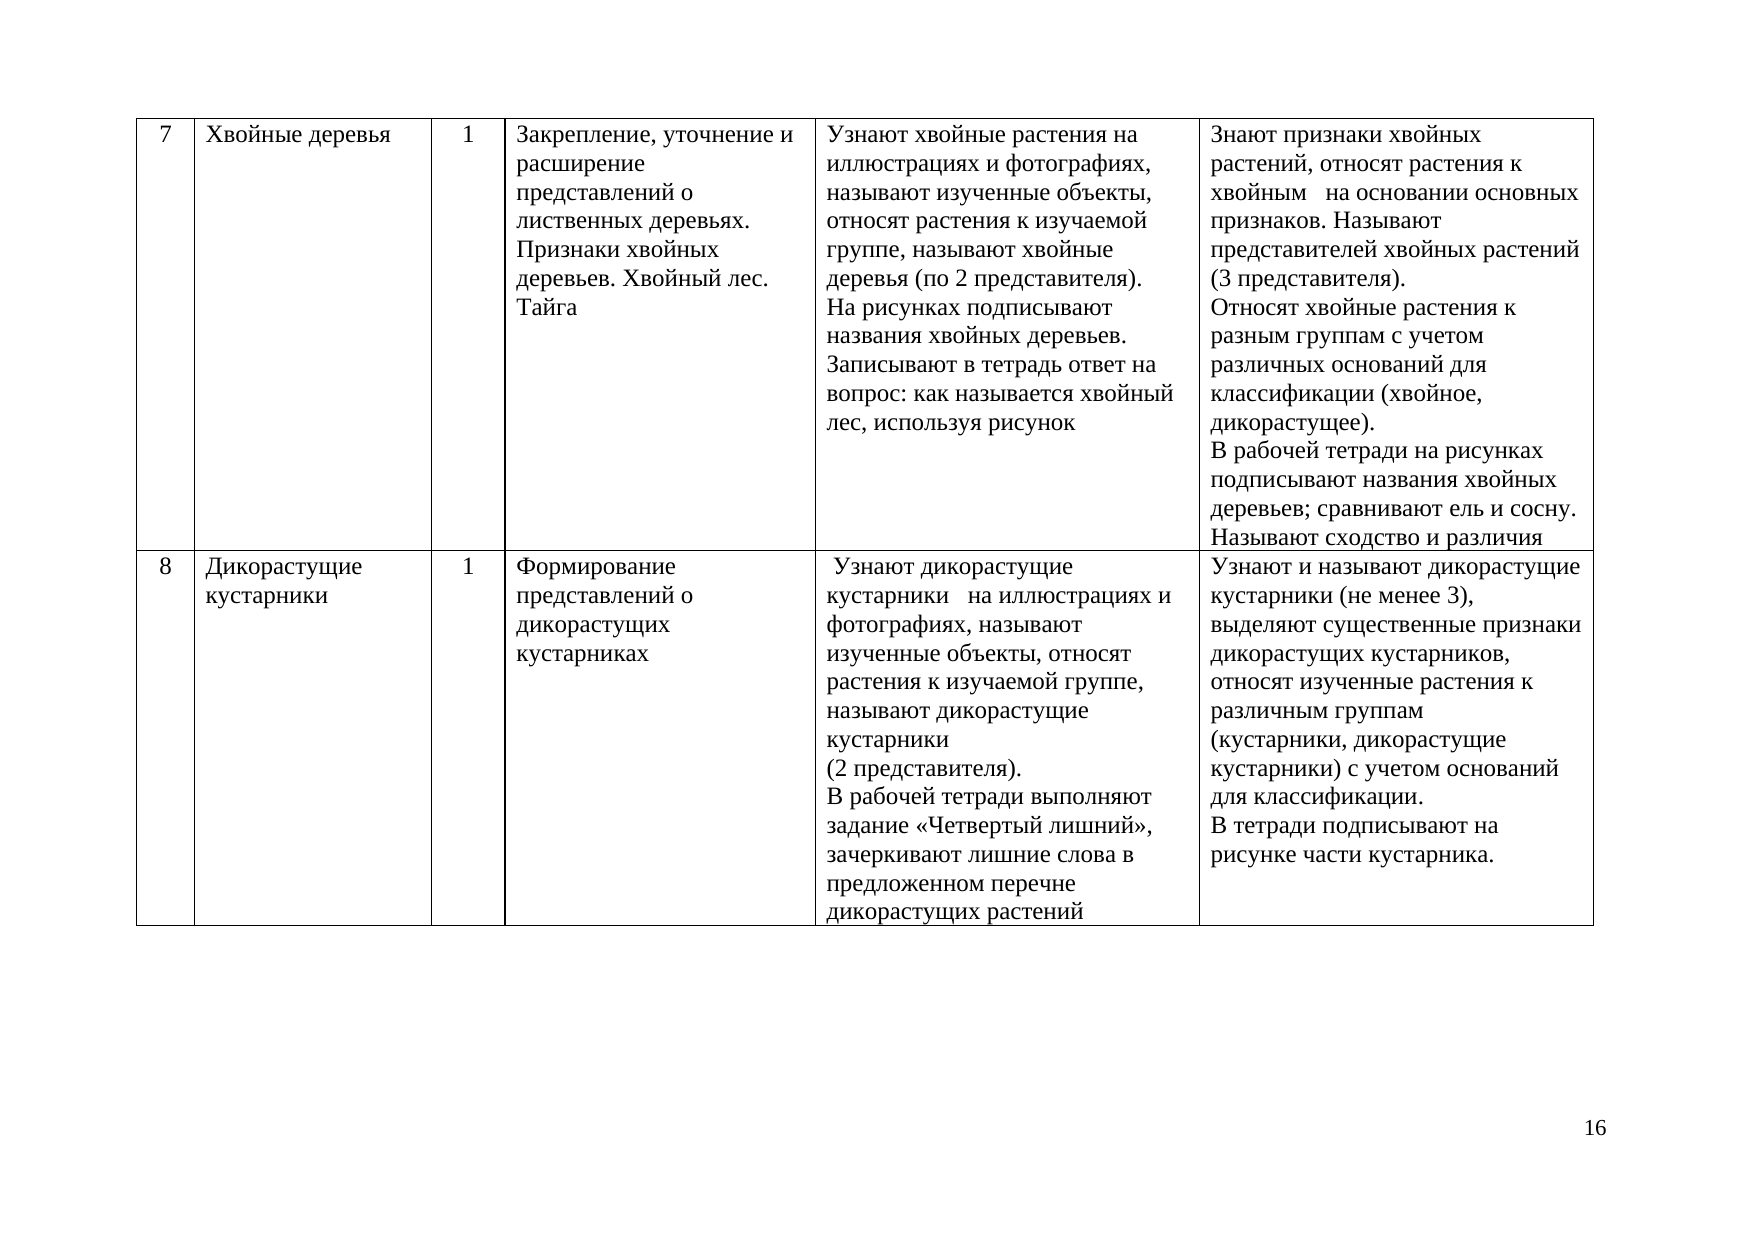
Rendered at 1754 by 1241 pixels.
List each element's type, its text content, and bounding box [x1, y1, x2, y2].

table_cell 1 [432, 551, 504, 925]
table_cell Узнают дикорастущие кустарники на иллюстрациях и фотографиях, называют изученные объекты, относят растения к изучаемой группе, называют дикорастущие кустарники (2 представителя). В рабочей тетради выполняют задание «Четвертый лишний», зачеркивают лишние слова в предложенном перечне дикорастущих растений [816, 551, 1199, 925]
table_header Знают признаки хвойных растений, относят растения к хвойным на основании основных признаков. Называют представителей хвойных растений (3 представителя). Относят хвойные растения к разным группам с учетом различных оснований для классификации (хвойное, дикорастущее). В рабочей тетради на рисунках подписывают названия хвойных деревьев; сравнивают ель и сосну. Называют сходство и различия [1200, 119, 1593, 550]
table_header Узнают хвойные растения на иллюстрациях и фотографиях, называют изученные объекты, относят растения к изучаемой группе, называют хвойные деревья (по 2 представителя). На рисунках подписывают названия хвойных деревьев. Записывают в тетрадь ответ на вопрос: как называется хвойный лес, используя рисунок [816, 119, 1199, 550]
table_header 1 [432, 119, 504, 550]
table_header 7 [137, 119, 194, 550]
table_cell Узнают и называют дикорастущие кустарники (не менее 3), выделяют существенные признаки дикорастущих кустарников, относят изученные растения к различным группам (кустарники, дикорастущие кустарники) с учетом оснований для классификации. В тетради подписывают на рисунке части кустарника. [1200, 551, 1593, 925]
table_cell Дикорастущие кустарники [195, 551, 431, 925]
table_header Закрепление, уточнение и расширение представлений о лиственных деревьях. Признаки хвойных деревьев. Хвойный лес. Тайга [506, 119, 815, 550]
table_cell Формирование представлений о дикорастущих кустарниках [506, 551, 815, 925]
table_cell 8 [137, 551, 194, 925]
table_header Хвойные деревья [195, 119, 431, 550]
